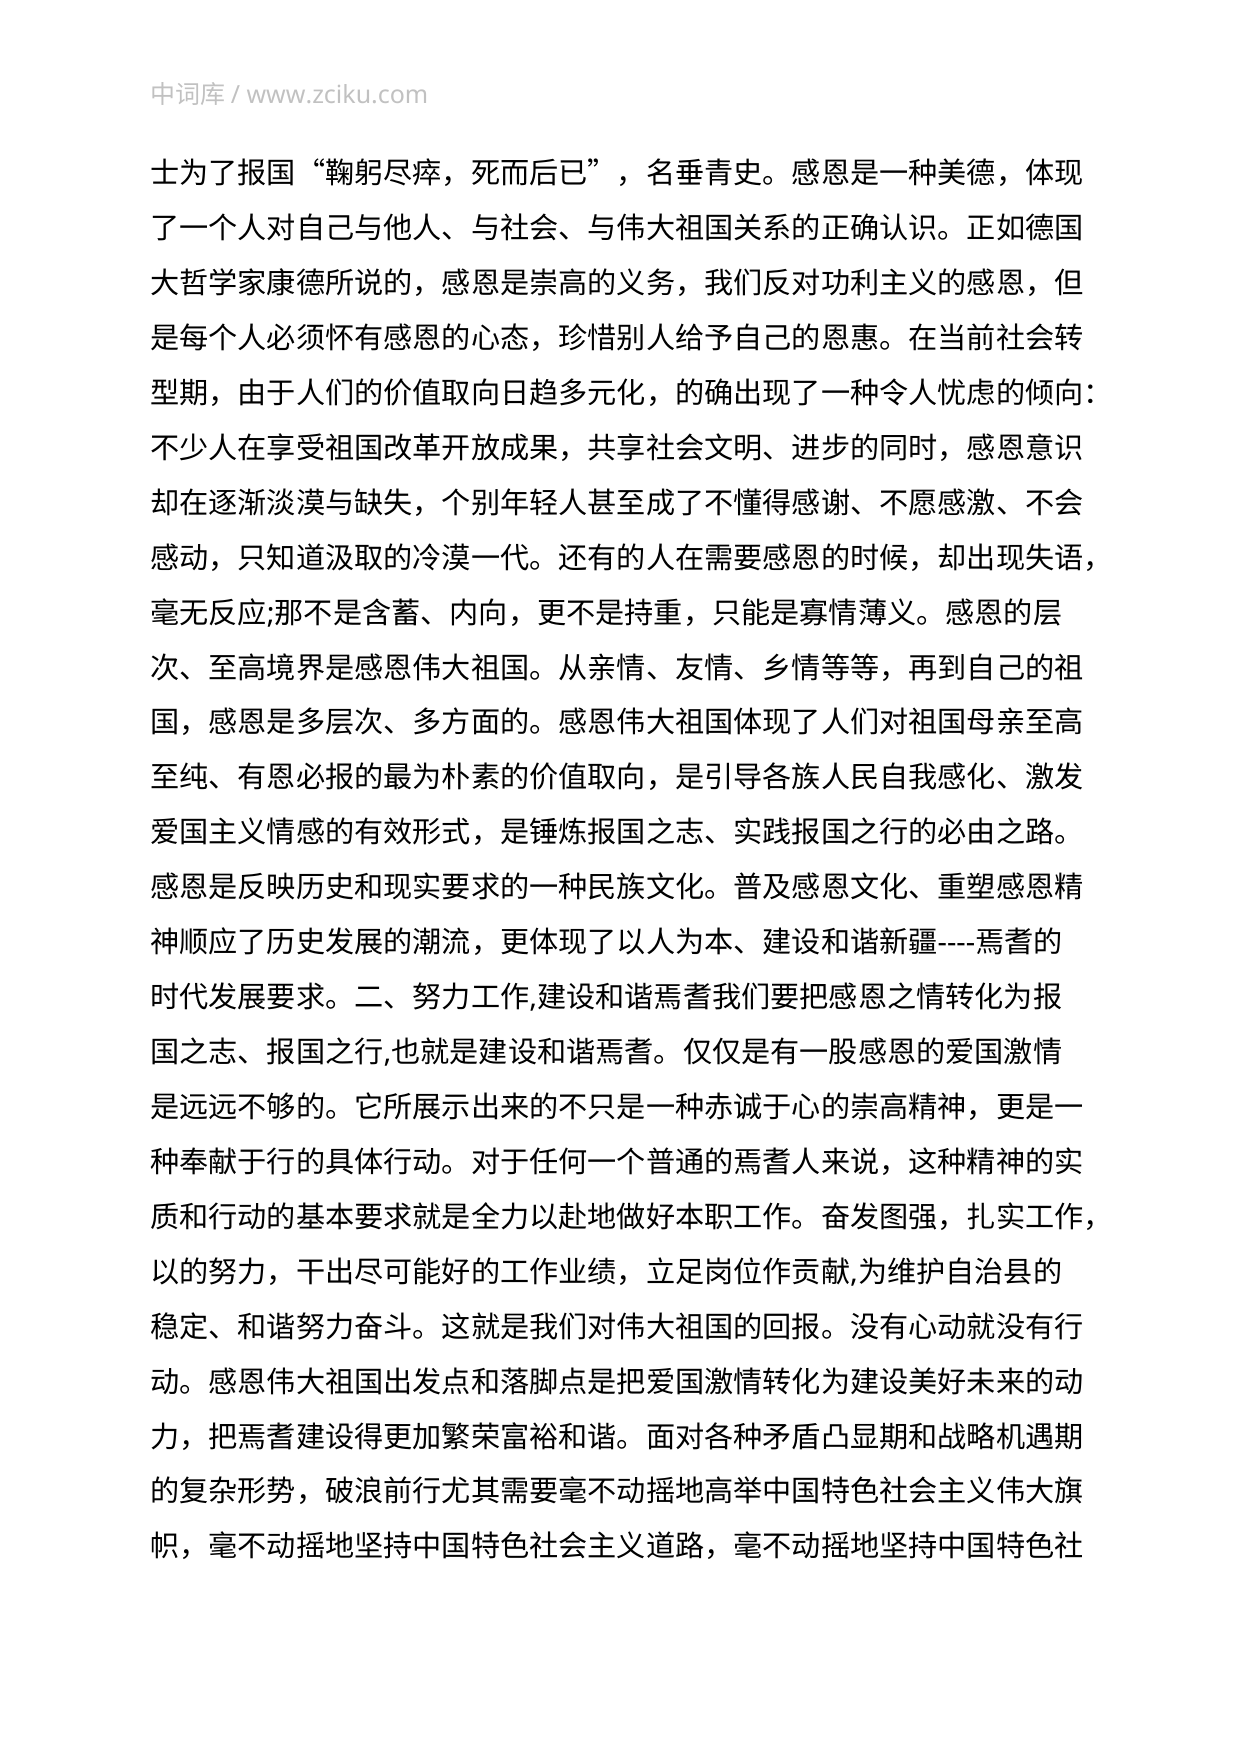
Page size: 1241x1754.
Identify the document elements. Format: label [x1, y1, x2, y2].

text [150, 150, 1090, 1565]
